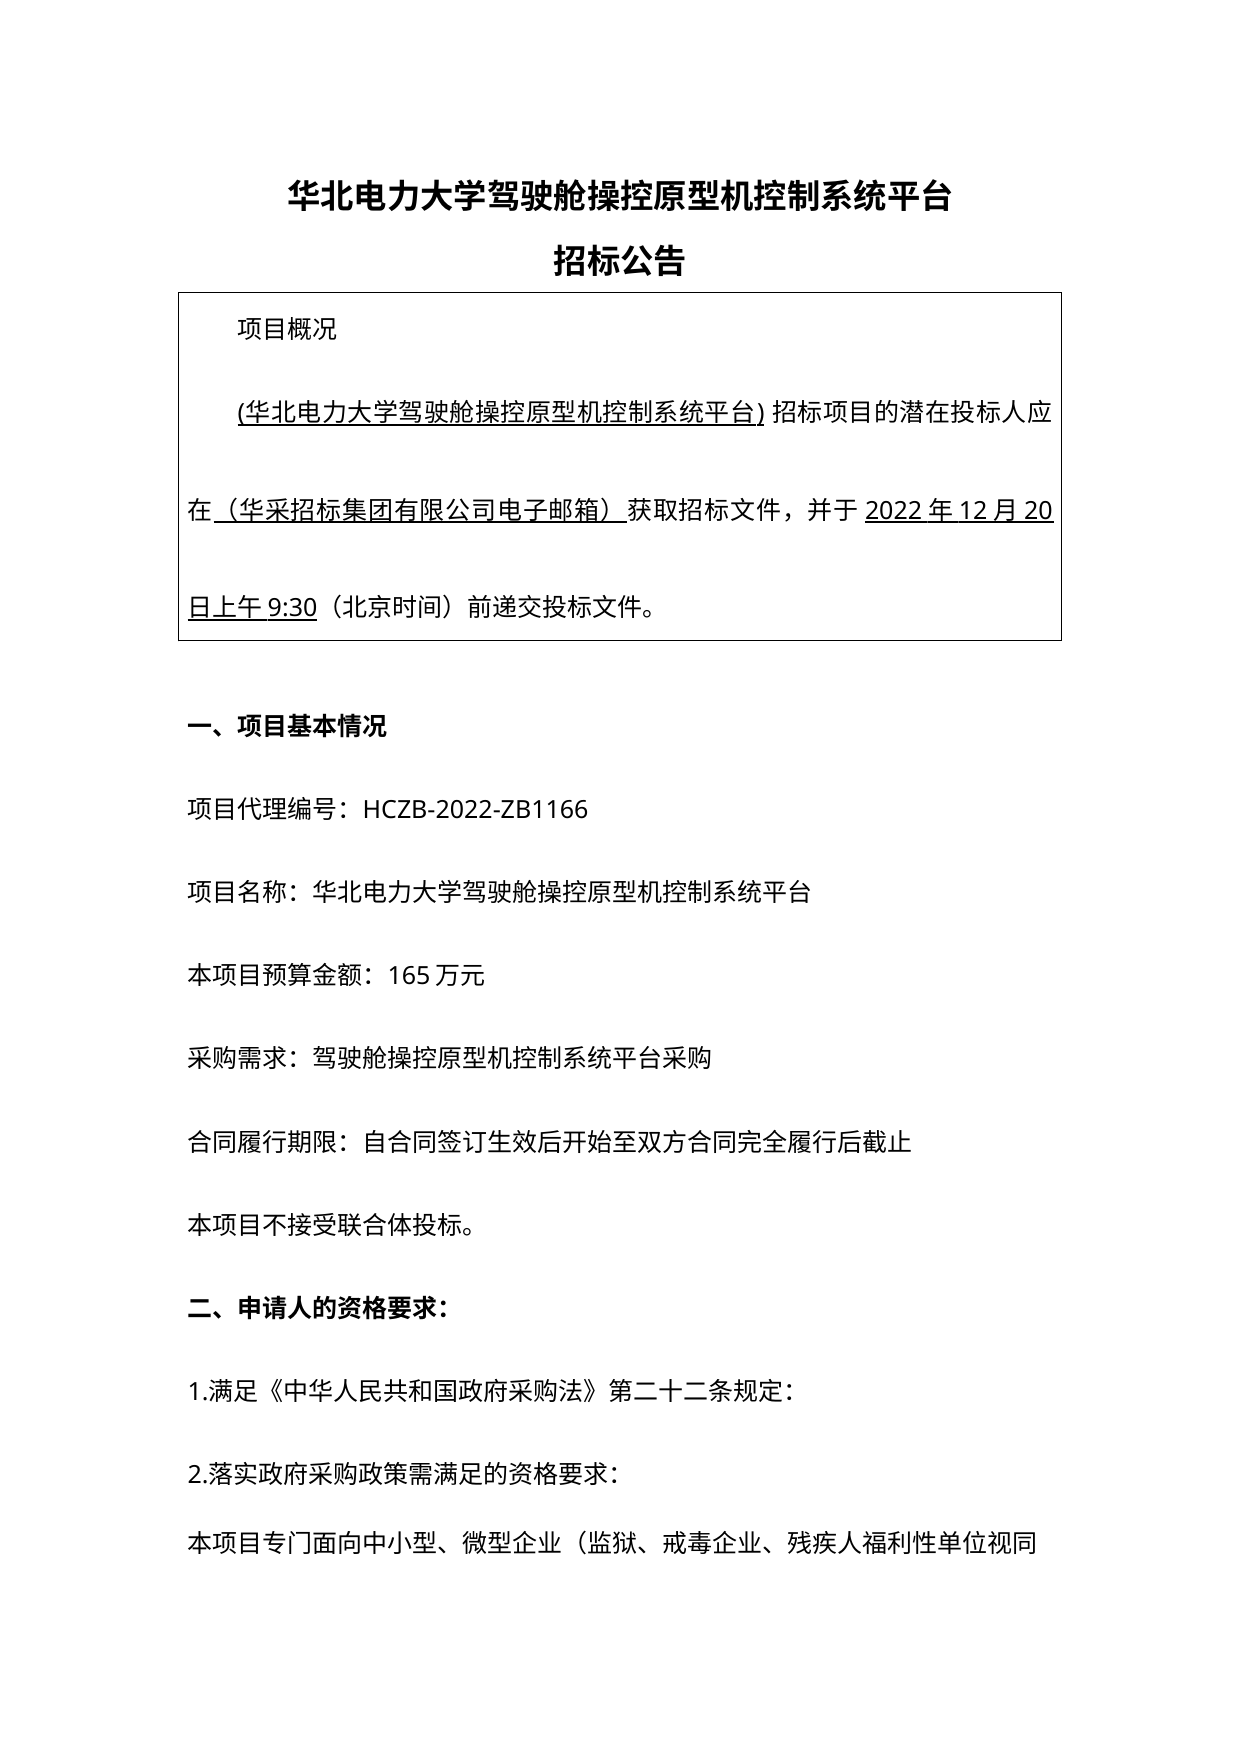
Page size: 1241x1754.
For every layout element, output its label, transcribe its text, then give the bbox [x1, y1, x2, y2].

text 合同履行期限：自合同签订生效后开始至双方合同完全履行后截止 [187, 1108, 1053, 1173]
text 本项目不接受联合体投标。 [187, 1191, 1053, 1256]
text 项目概况 [179, 293, 1061, 360]
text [187, 1523, 1053, 1559]
text (华北电力大学驾驶舱操控原型机控制系统平台) 招标项目的潜在投标人应在（华采招标集团有限公司电子邮箱）获取招标文件，并于2022年12月20日上午9:30（北京时间）前递交投标文件。 [179, 375, 1061, 640]
text 一、项目基本情况 [187, 692, 1053, 757]
text 本项目预算金额：165万元 [187, 941, 1053, 1006]
text 招标公告 [187, 227, 1053, 292]
text 1.满足《中华人民共和国政府采购法》第二十二条规定： [187, 1357, 1053, 1422]
text 二、申请人的资格要求： [187, 1274, 1053, 1339]
text 项目代理编号：HCZB-2022-ZB1166 [187, 775, 1053, 840]
text 项目名称：华北电力大学驾驶舱操控原型机控制系统平台 [187, 858, 1053, 923]
text 华北电力大学驾驶舱操控原型机控制系统平台 [187, 162, 1053, 227]
text 2.落实政府采购政策需满足的资格要求： [187, 1440, 1053, 1505]
text 采购需求：驾驶舱操控原型机控制系统平台采购 [187, 1024, 1053, 1089]
